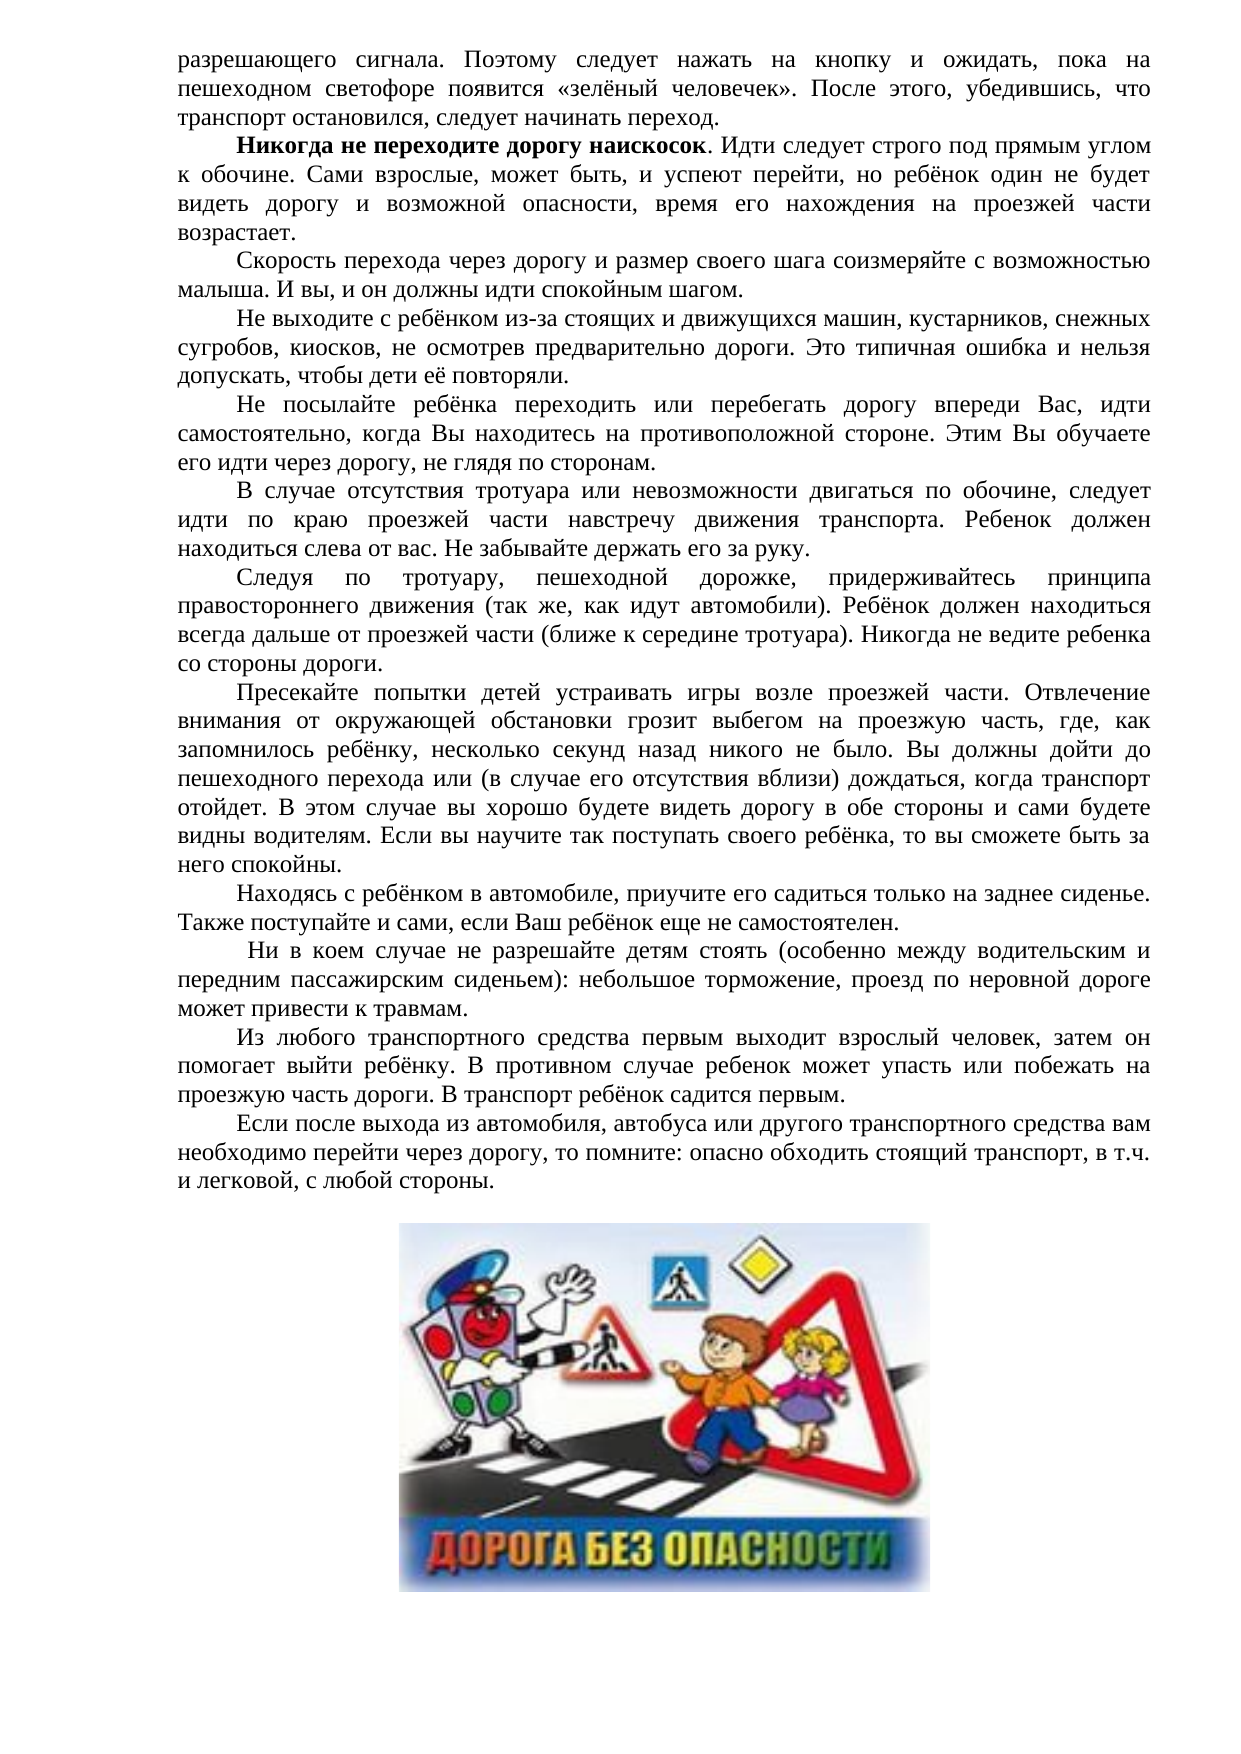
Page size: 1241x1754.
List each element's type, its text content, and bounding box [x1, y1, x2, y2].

text Из любого транспортного средства первым выходит взрослый человек, затем он помогает выйти ребёнку. В противном случае ребенок может упасть или побежать на проезжую часть дороги. В транспорт ребёнок садится первым. [177, 1022, 1152, 1108]
text В случае отсутствия тротуара или невозможности двигаться по обочине, следует идти по краю проезжей части навстречу движения транспорта. Ребенок должен находиться слева от вас. Не забывайте держать его за руку. [177, 476, 1152, 562]
text Не выходите с ребёнком из-за стоящих и движущихся машин, кустарников, снежных сугробов, киосков, не осмотрев предварительно дороги. Это типичная ошибка и нельзя допускать, чтобы дети её повторяли. [177, 303, 1152, 389]
text Следуя по тротуару, пешеходной дорожке, придерживайтесь принципа правостороннего движения (так же, как идут автомобили). Ребёнок должен находиться всегда дальше от проезжей части (ближе к середине тротуара). Никогда не ведите ребенка со стороны дороги. [177, 562, 1152, 677]
text Если после выхода из автомобиля, автобуса или другого транспортного средства вам необходимо перейти через дорогу, то помните: опасно обходить стоящий транспорт, в т.ч. и легковой, с любой стороны. [177, 1108, 1152, 1194]
text Не посылайте ребёнка переходить или перебегать дорогу впереди Вас, идти самостоятельно, когда Вы находитесь на противоположной стороне. Этим Вы обучаете его идти через дорогу, не глядя по сторонам. [177, 389, 1152, 476]
text Никогда не переходите дорогу наискосок. Идти следует строго под прямым углом к обочине. Сами взрослые, может быть, и успеют перейти, но ребёнок один не будет видеть дорогу и возможной опасности, время его нахождения на проезжей части возрастает. [177, 131, 1152, 246]
text Пресекайте попытки детей устраивать игры возле проезжей части. Отвлечение внимания от окружающей обстановки грозит выбегом на проезжую часть, где, как запомнилось ребёнку, несколько секунд назад никого не было. Вы должны дойти до пешеходного перехода или (в случае его отсутствия вблизи) дождаться, когда транспорт отойдет. В этом случае вы хорошо будете видеть дорогу в обе стороны и сами будете видны водителям. Если вы научите так поступать своего ребёнка, то вы сможете быть за него спокойны. [177, 677, 1152, 878]
picture [398, 1223, 930, 1592]
text Ни в коем случае не разрешайте детям стоять (особенно между водительским и передним пассажирским сиденьем): небольшое торможение, проезд по неровной дороге может привести к травмам. [177, 936, 1152, 1022]
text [177, 44, 1152, 131]
text Находясь с ребёнком в автомобиле, приучите его садиться только на заднее сиденье. Также поступайте и сами, если Ваш ребёнок еще не самостоятелен. [177, 878, 1152, 936]
text Скорость перехода через дорогу и размер своего шага соизмеряйте с возможностью малыша. И вы, и он должны идти спокойным шагом. [177, 246, 1152, 303]
